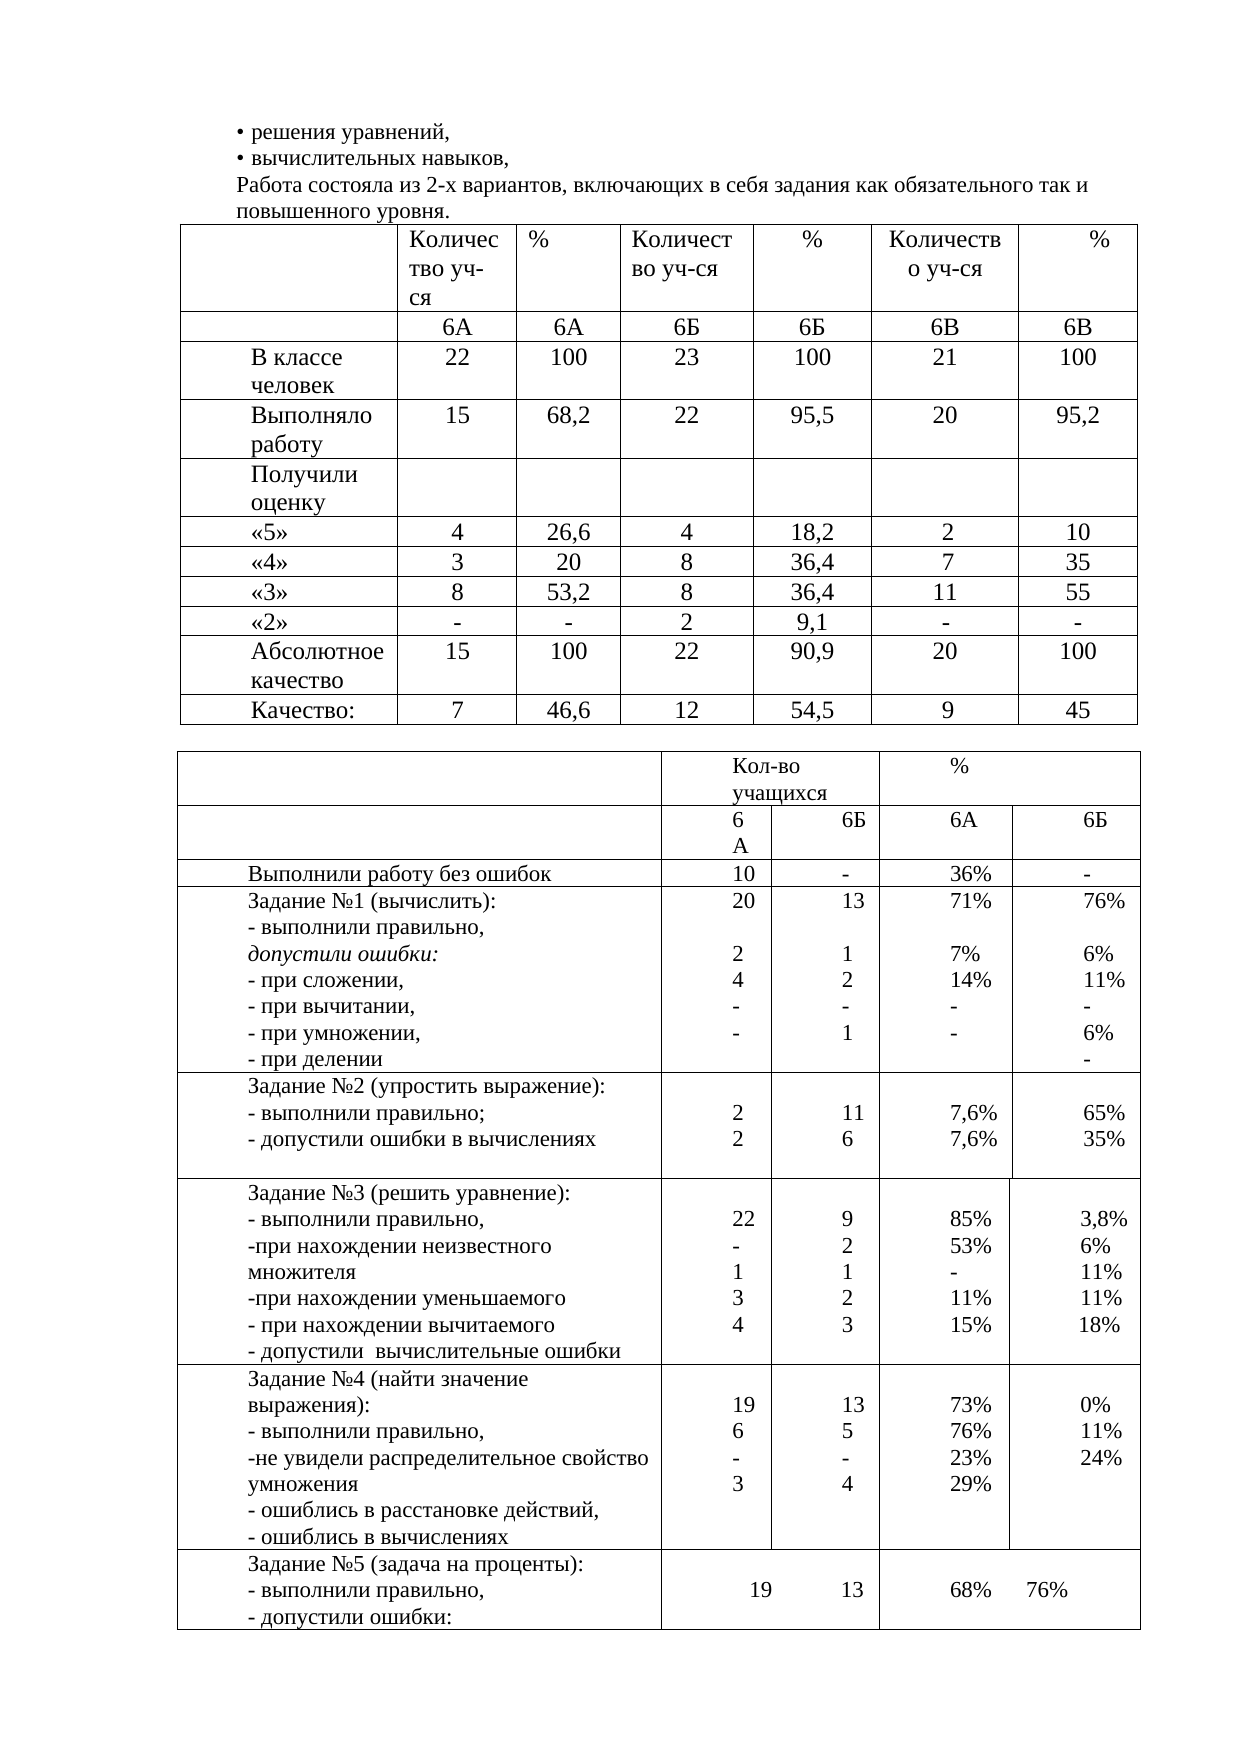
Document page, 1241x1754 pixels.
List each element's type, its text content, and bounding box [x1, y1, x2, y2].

table_cell В классе человек [181, 342, 397, 399]
table_cell Задание №1 (вычислить): - выполнили правильно, допустили ошибки: - при сложении, - при вычитании, - при умножении, - при делении [178, 887, 661, 1072]
table_cell 22 [398, 342, 516, 399]
table_cell [621, 459, 753, 516]
table_cell 22 [621, 400, 753, 458]
table_cell 2 [621, 607, 753, 635]
table_cell 8 [621, 547, 753, 576]
table_header Количество уч-ся [398, 225, 516, 311]
table_cell 100 [517, 342, 620, 399]
table_cell 6Б [754, 312, 871, 341]
table_cell [517, 459, 620, 516]
table_cell 6А [517, 312, 620, 341]
table_cell 26,6 [517, 517, 620, 546]
table_cell 20 [872, 400, 1018, 458]
table_cell 36,4 [754, 547, 871, 576]
table_cell Выполняло работу [181, 400, 397, 458]
table_cell [754, 459, 871, 516]
table_cell - [1019, 607, 1137, 635]
table_cell 9 [872, 695, 1018, 724]
table_cell Получили оценку [181, 459, 397, 516]
table_header Количество уч-ся [621, 225, 753, 311]
table_cell 18,2 [754, 517, 871, 546]
table_cell - [1013, 860, 1140, 886]
table_cell «3» [181, 577, 397, 606]
table_cell 13 5 - 4 [772, 1365, 879, 1549]
table_cell Выполнили работу без ошибок [178, 860, 661, 886]
table_cell 7 [872, 547, 1018, 576]
table_header % [517, 225, 620, 311]
table_cell 6А [398, 312, 516, 341]
table_cell 2 2 [662, 1073, 771, 1178]
table_cell 4 [398, 517, 516, 546]
table_cell 53,2 [517, 577, 620, 606]
table_cell 8 [621, 577, 753, 606]
table_cell 20 [872, 636, 1018, 694]
table_cell 36,4 [754, 577, 871, 606]
table_cell - [398, 607, 516, 635]
table_cell Задание №3 (решить уравнение): - выполнили правильно, -при нахождении неизвестного множителя -при нахождении уменьшаемого - при нахождении вычитаемого - допустили вычислительные ошибки [178, 1179, 661, 1363]
table_cell 6В [872, 312, 1018, 341]
table_cell 13 1 2 - 1 [772, 887, 879, 1072]
table_cell 35 [1019, 547, 1137, 576]
table_cell [1019, 459, 1137, 516]
table_cell 23 [621, 342, 753, 399]
table_header % [754, 225, 871, 311]
text Работа состояла из 2-х вариантов, включающих в себя задания как обязательного так и повышенного уровня. [236, 171, 1152, 223]
table_cell 55 [1019, 577, 1137, 606]
table_cell 19 13 4 2 2 [662, 1550, 879, 1629]
table_cell 46,6 [517, 695, 620, 724]
table_cell 95,2 [1019, 400, 1137, 458]
table_cell 3 [398, 547, 516, 576]
table_cell 90,9 [754, 636, 871, 694]
table_cell 76% 6% 11% - 6% - [1013, 887, 1140, 1072]
table_cell Задание №4 (найти значение выражения): - выполнили правильно, -не увидели распределительное свойство умножения - ошиблись в расстановке действий, - ошиблись в вычислениях [178, 1365, 661, 1549]
table_cell 45 [1019, 695, 1137, 724]
table_header Кол-во учащихся [662, 752, 879, 805]
table_header [178, 752, 661, 805]
table_cell 100 [517, 636, 620, 694]
table_cell 65% 35% [1013, 1073, 1140, 1178]
table_cell «2» [181, 607, 397, 635]
text • решения уравнений, [236, 118, 1152, 144]
table_cell 6Б [772, 806, 879, 859]
table_cell - [772, 860, 879, 886]
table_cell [178, 1550, 661, 1629]
table_cell 10 [662, 860, 771, 886]
table_cell 4 [621, 517, 753, 546]
table_cell 7 [398, 695, 516, 724]
table_cell 8 [398, 577, 516, 606]
table_cell 9 2 1 2 3 [772, 1179, 879, 1363]
table_cell 20 2 4 - - [662, 887, 771, 1072]
table_cell Качество: [181, 695, 397, 724]
table_cell [178, 806, 661, 859]
table_cell - [872, 607, 1018, 635]
table_cell Задание №2 (упростить выражение): - выполнили правильно; - допустили ошибки в вычислениях [178, 1073, 661, 1178]
table_header % [880, 752, 1140, 805]
table_cell 6А [662, 806, 771, 859]
table_cell 22 [621, 636, 753, 694]
table_cell - [517, 607, 620, 635]
table_cell 22 - 1 3 4 [662, 1179, 771, 1363]
table_cell 15 [398, 400, 516, 458]
table_cell [181, 312, 397, 341]
table_header [181, 225, 397, 311]
table_cell 68,2 [517, 400, 620, 458]
table_header % [1019, 225, 1137, 311]
table_cell 6Б [1013, 806, 1140, 859]
table_cell 2 [872, 517, 1018, 546]
table_cell [872, 459, 1018, 516]
table_cell 12 [621, 695, 753, 724]
table_cell 7,6% 7,6% [880, 1073, 1012, 1178]
table_cell 20 [517, 547, 620, 576]
table_cell 6В [1019, 312, 1137, 341]
table_cell Абсолютное качество [181, 636, 397, 694]
table_cell 15 [398, 636, 516, 694]
table_cell 6Б [621, 312, 753, 341]
table_cell 19 6 - 3 [662, 1365, 771, 1549]
table_cell 100 [754, 342, 871, 399]
table_cell 10 [1019, 517, 1137, 546]
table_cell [880, 1550, 1140, 1629]
table_cell 36% [880, 860, 1012, 886]
table_cell «4» [181, 547, 397, 576]
table_cell 3,8% 6% 11% 11% 18% [1010, 1179, 1140, 1363]
table_cell «5» [181, 517, 397, 546]
table_cell 0% 11% 24% [1010, 1365, 1140, 1549]
table_cell 11 6 [772, 1073, 879, 1178]
table_cell 9,1 [754, 607, 871, 635]
table_cell 100 [1019, 342, 1137, 399]
table_cell 71% 7% 14% - - [880, 887, 1012, 1072]
table_cell 21 [872, 342, 1018, 399]
table_cell [398, 459, 516, 516]
table_cell 6А [880, 806, 1012, 859]
table_cell 100 [1019, 636, 1137, 694]
table_cell 11 [872, 577, 1018, 606]
table_cell 54,5 [754, 695, 871, 724]
table_header Количество уч-ся [872, 225, 1018, 311]
table_cell 95,5 [754, 400, 871, 458]
table_cell 73% 76% 23% 29% [880, 1365, 1009, 1549]
table_cell 85% 53% - 11% 15% [880, 1179, 1009, 1363]
text • вычислительных навыков, [236, 144, 1152, 171]
